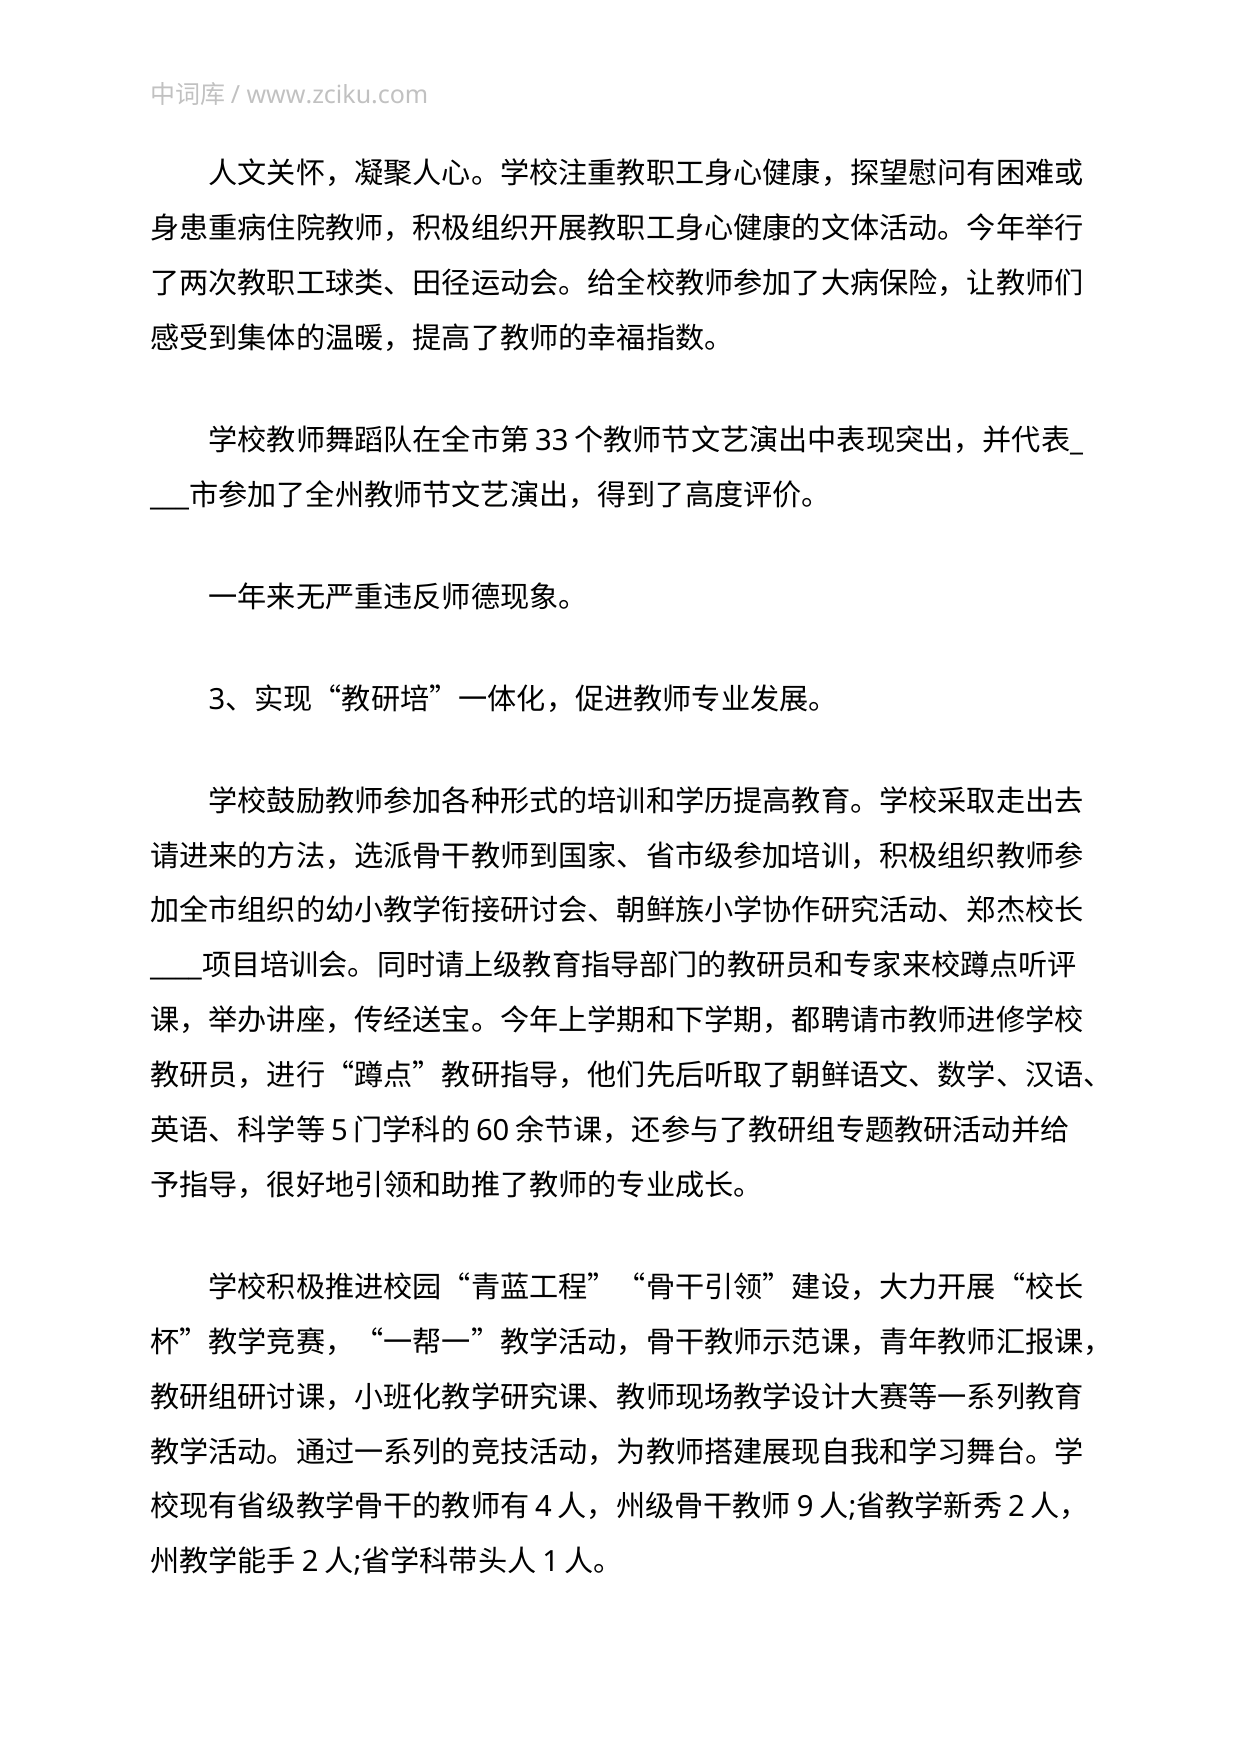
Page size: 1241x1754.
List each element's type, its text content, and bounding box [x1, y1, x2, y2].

text 3、实现“教研培”一体化，促进教师专业发展。 [150, 675, 1090, 718]
text 学校积极推进校园“青蓝工程”“骨干引领”建设，大力开展“校长杯”教学竞赛，“一帮一”教学活动，骨干教师示范课，青年教师汇报课，教研组研讨课，小班化教学研究课、教师现场教学设计大赛等一系列教育教学活动。通过一系列的竞技活动，为教师搭建展现自我和学习舞台。学校现有省级教学骨干的教师有4人，州级骨干教师9人;省教学新秀2人，州教学能手2人;省学科带头人1人。 [150, 1263, 1090, 1580]
text 学校鼓励教师参加各种形式的培训和学历提高教育。学校采取走出去请进来的方法，选派骨干教师到国家、省市级参加培训，积极组织教师参加全市组织的幼小教学衔接研讨会、朝鲜族小学协作研究活动、郑杰校长____项目培训会。同时请上级教育指导部门的教研员和专家来校蹲点听评课，举办讲座，传经送宝。今年上学期和下学期，都聘请市教师进修学校教研员，进行“蹲点”教研指导，他们先后听取了朝鲜语文、数学、汉语、英语、科学等5门学科的60余节课，还参与了教研组专题教研活动并给予指导，很好地引领和助推了教师的专业成长。 [150, 777, 1090, 1204]
text 学校教师舞蹈队在全市第33个教师节文艺演出中表现突出，并代表____市参加了全州教师节文艺演出，得到了高度评价。 [150, 416, 1090, 514]
text 一年来无严重违反师德现象。 [150, 573, 1090, 616]
text 人文关怀，凝聚人心。学校注重教职工身心健康，探望慰问有困难或身患重病住院教师，积极组织开展教职工身心健康的文体活动。今年举行了两次教职工球类、田径运动会。给全校教师参加了大病保险，让教师们感受到集体的温暖，提高了教师的幸福指数。 [150, 150, 1090, 357]
